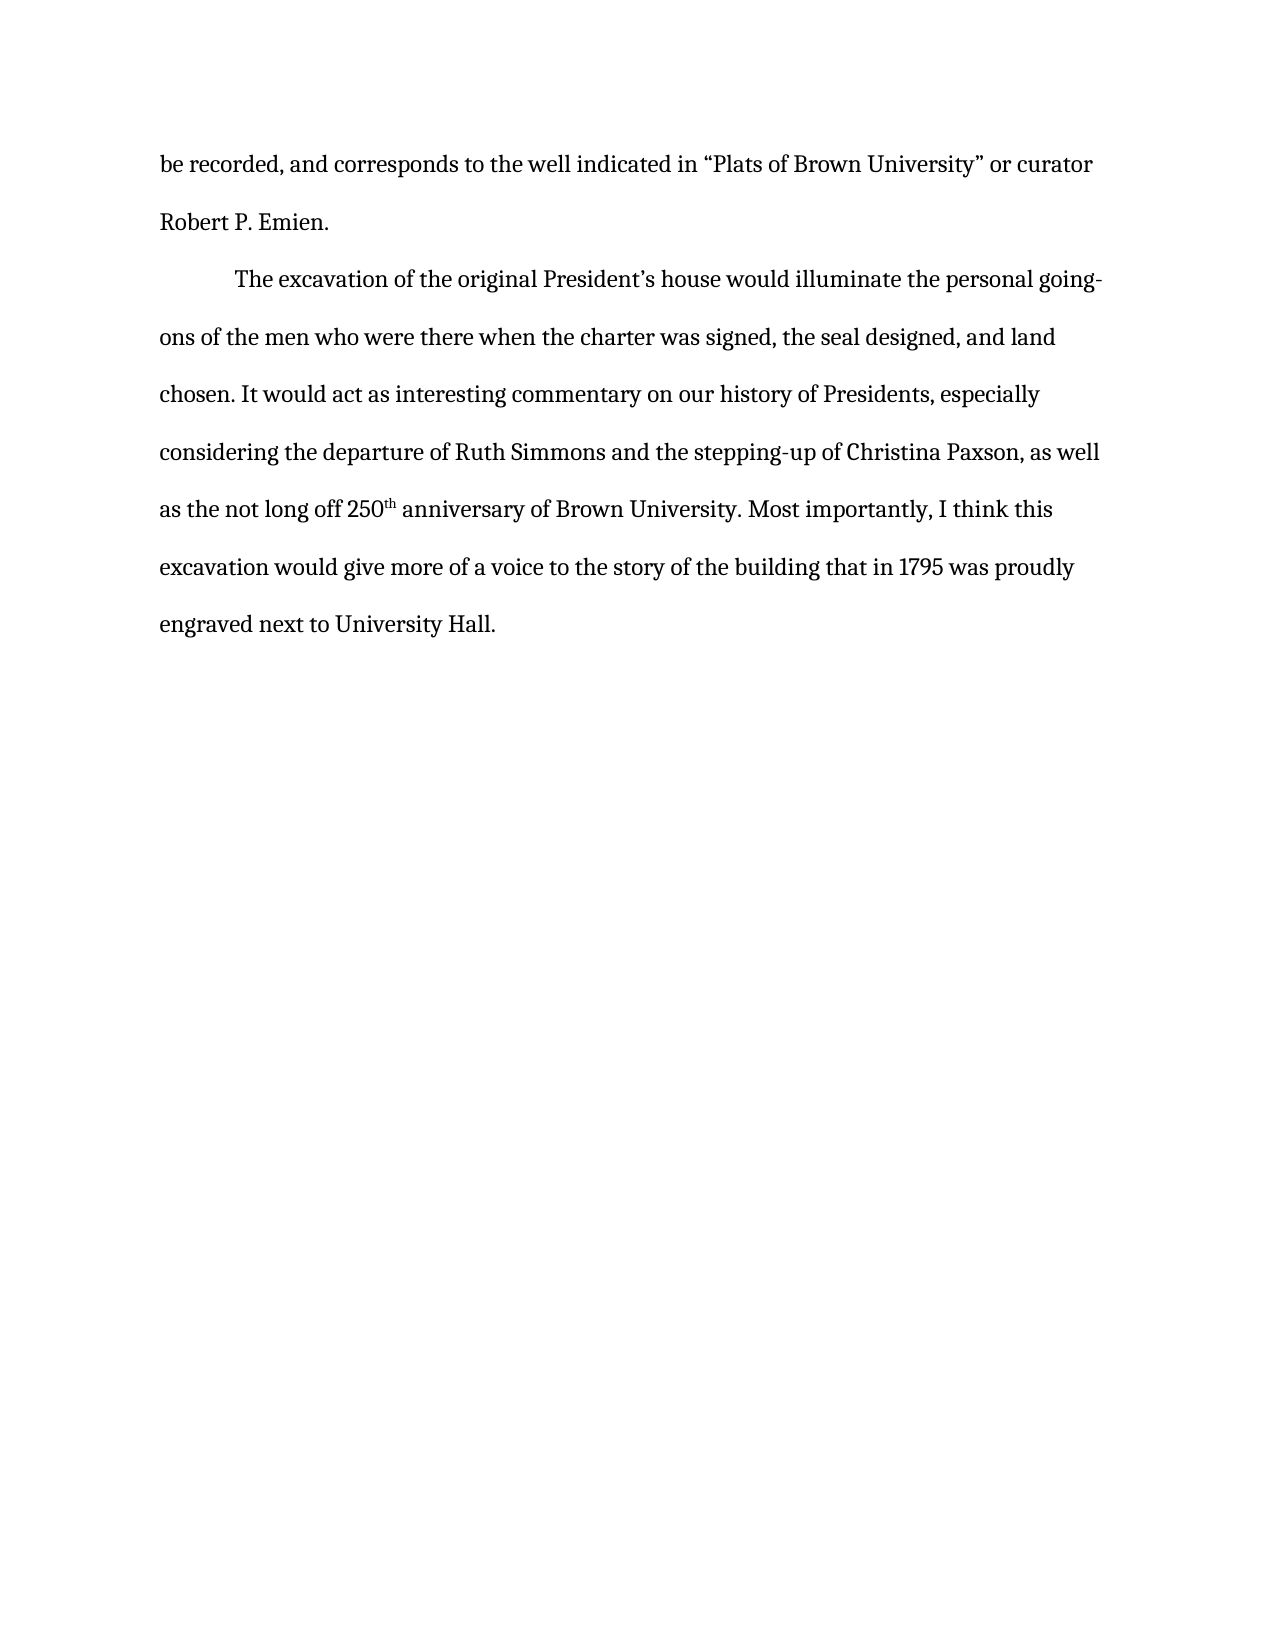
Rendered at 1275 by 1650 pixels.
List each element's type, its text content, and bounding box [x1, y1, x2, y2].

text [159, 150, 1125, 236]
text The excavation of the original President’s house would illuminate the personal going-ons of the men who were there when the charter was signed, the seal designed, and land chosen. It would act as interesting commentary on our history of Presidents, especially considering the departure of Ruth Simmons and the stepping-up of Christina Paxson, as well as the not long off 250th anniversary of Brown University. Most importantly, I think this excavation would give more of a voice to the story of the building that in 1795 was proudly engraved next to University Hall. [159, 265, 1125, 639]
